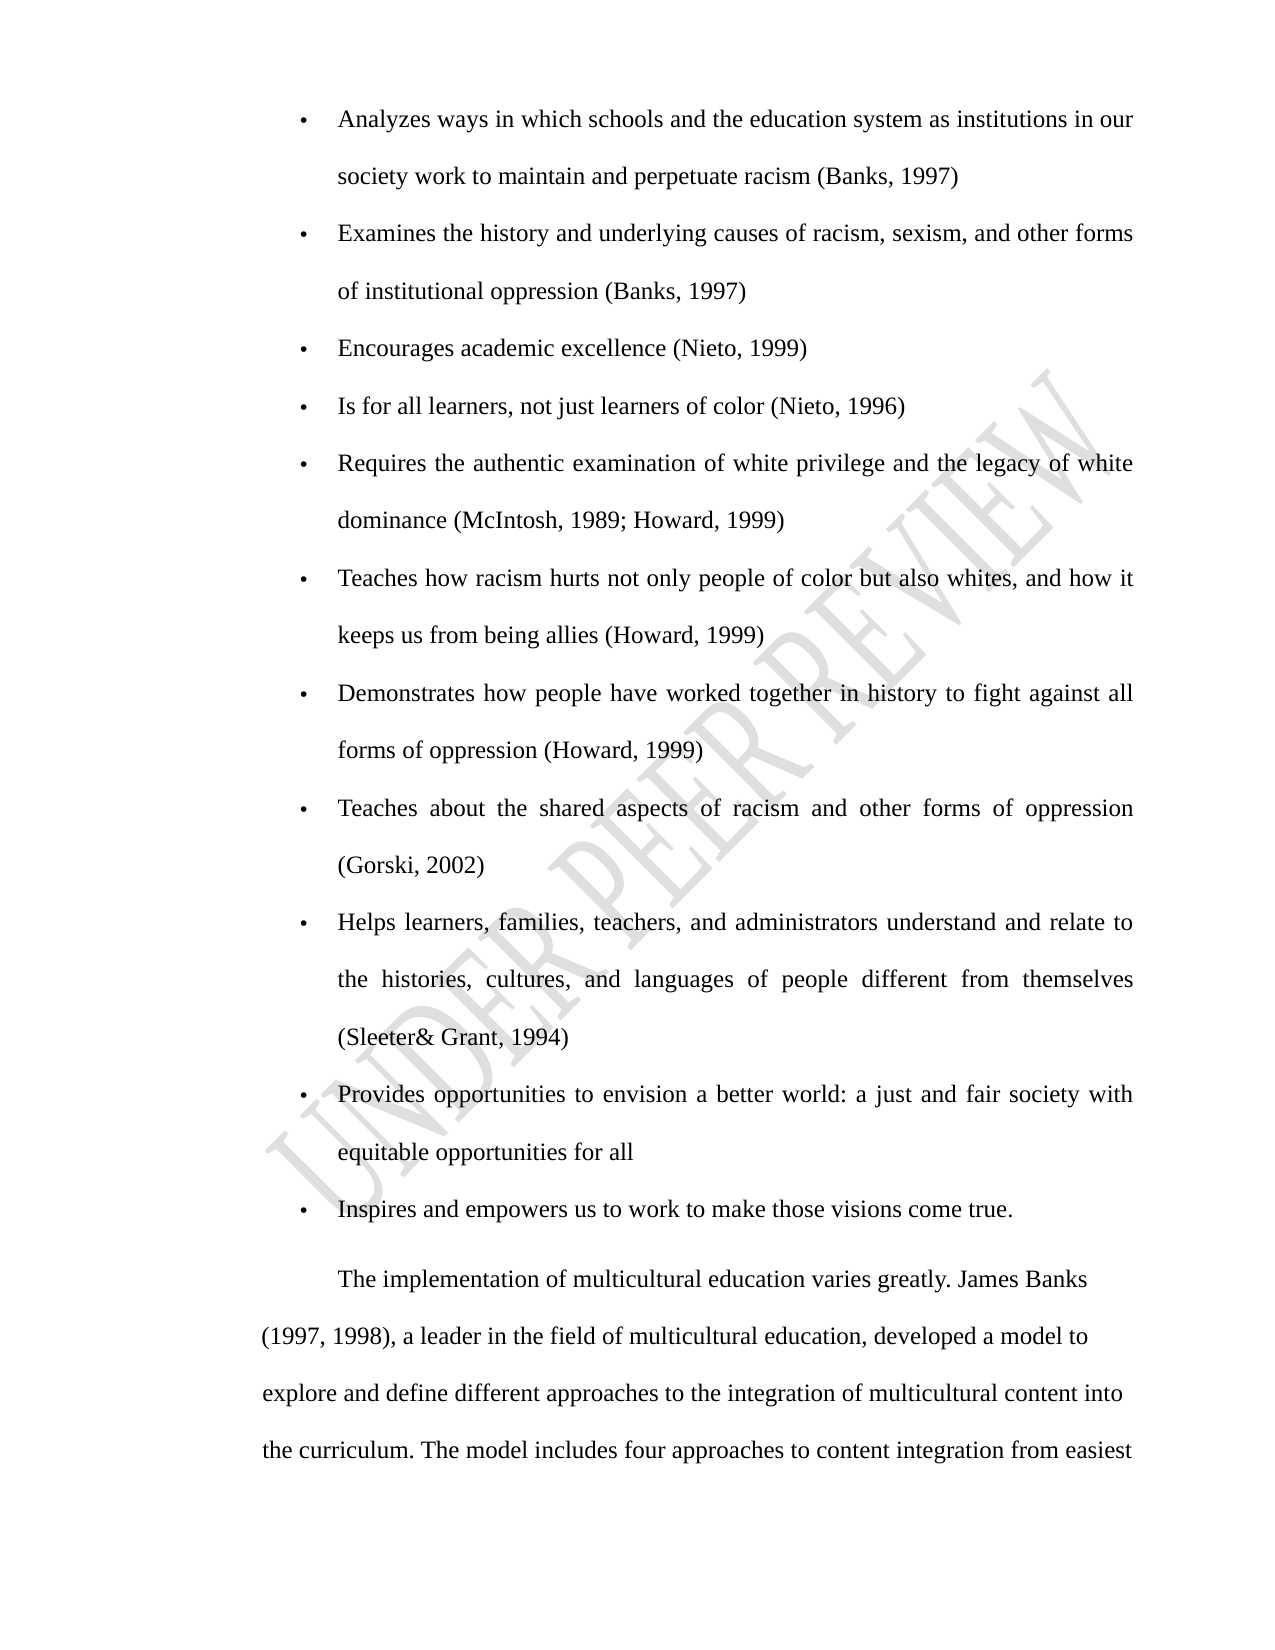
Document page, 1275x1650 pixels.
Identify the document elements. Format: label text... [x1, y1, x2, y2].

list Inspires and empowers us to work to make those visions come true. [300, 1194, 1134, 1223]
text The implementation of multicultural education varies greatly. James Banks [337, 1264, 1134, 1292]
list Provides opportunities to envision a better world: a just and fair society with equitable opportunities for all [300, 1079, 1134, 1165]
list Analyzes ways in which schools and the education system as institutions in our society work to maintain and perpetuate racism (Banks, 1997) [300, 104, 1134, 190]
list Helps learners, families, teachers, and administrators understand and relate to the histories, cultures, and languages of people different from themselves (Sleeter& Grant, 1994) [300, 907, 1134, 1051]
list Demonstrates how people have worked together in history to fight against all forms of oppression (Howard, 1999) [300, 678, 1134, 764]
list Requires the authentic examination of white privilege and the legacy of white dominance (McIntosh, 1989; Howard, 1999) [300, 448, 1134, 534]
list Encourages academic excellence (Nieto, 1999) [300, 333, 1134, 362]
list Teaches how racism hurts not only people of color but also whites, and how it keeps us from being allies (Howard, 1999) [300, 563, 1134, 649]
list Examines the history and underlying causes of racism, sexism, and other forms of institutional oppression (Banks, 1997) [300, 218, 1134, 304]
list Teaches about the shared aspects of racism and other forms of oppression (Gorski, 2002) [300, 793, 1134, 878]
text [261, 1321, 1134, 1463]
list Is for all learners, not just learners of color (Nieto, 1996) [300, 391, 1134, 419]
